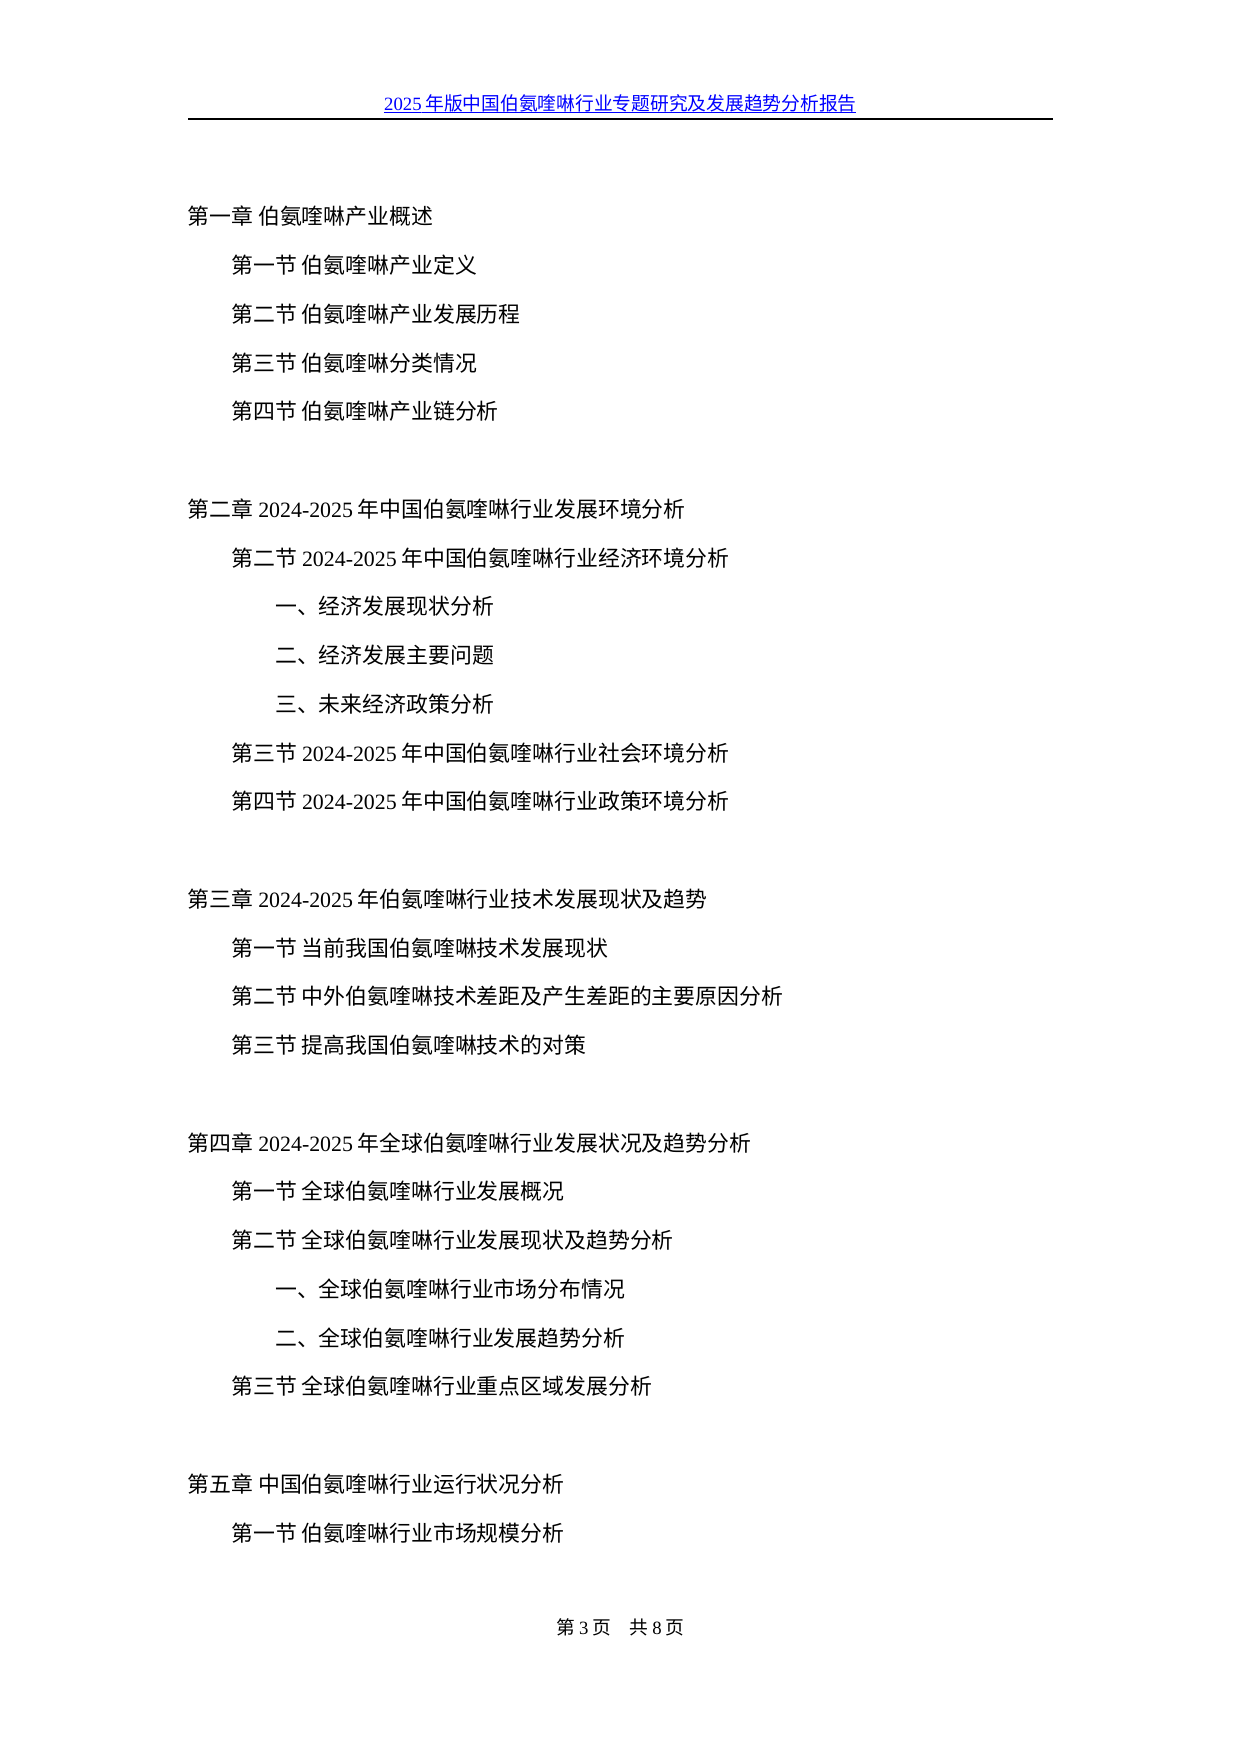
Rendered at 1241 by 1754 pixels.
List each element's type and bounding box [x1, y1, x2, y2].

text [187, 150, 1053, 1548]
